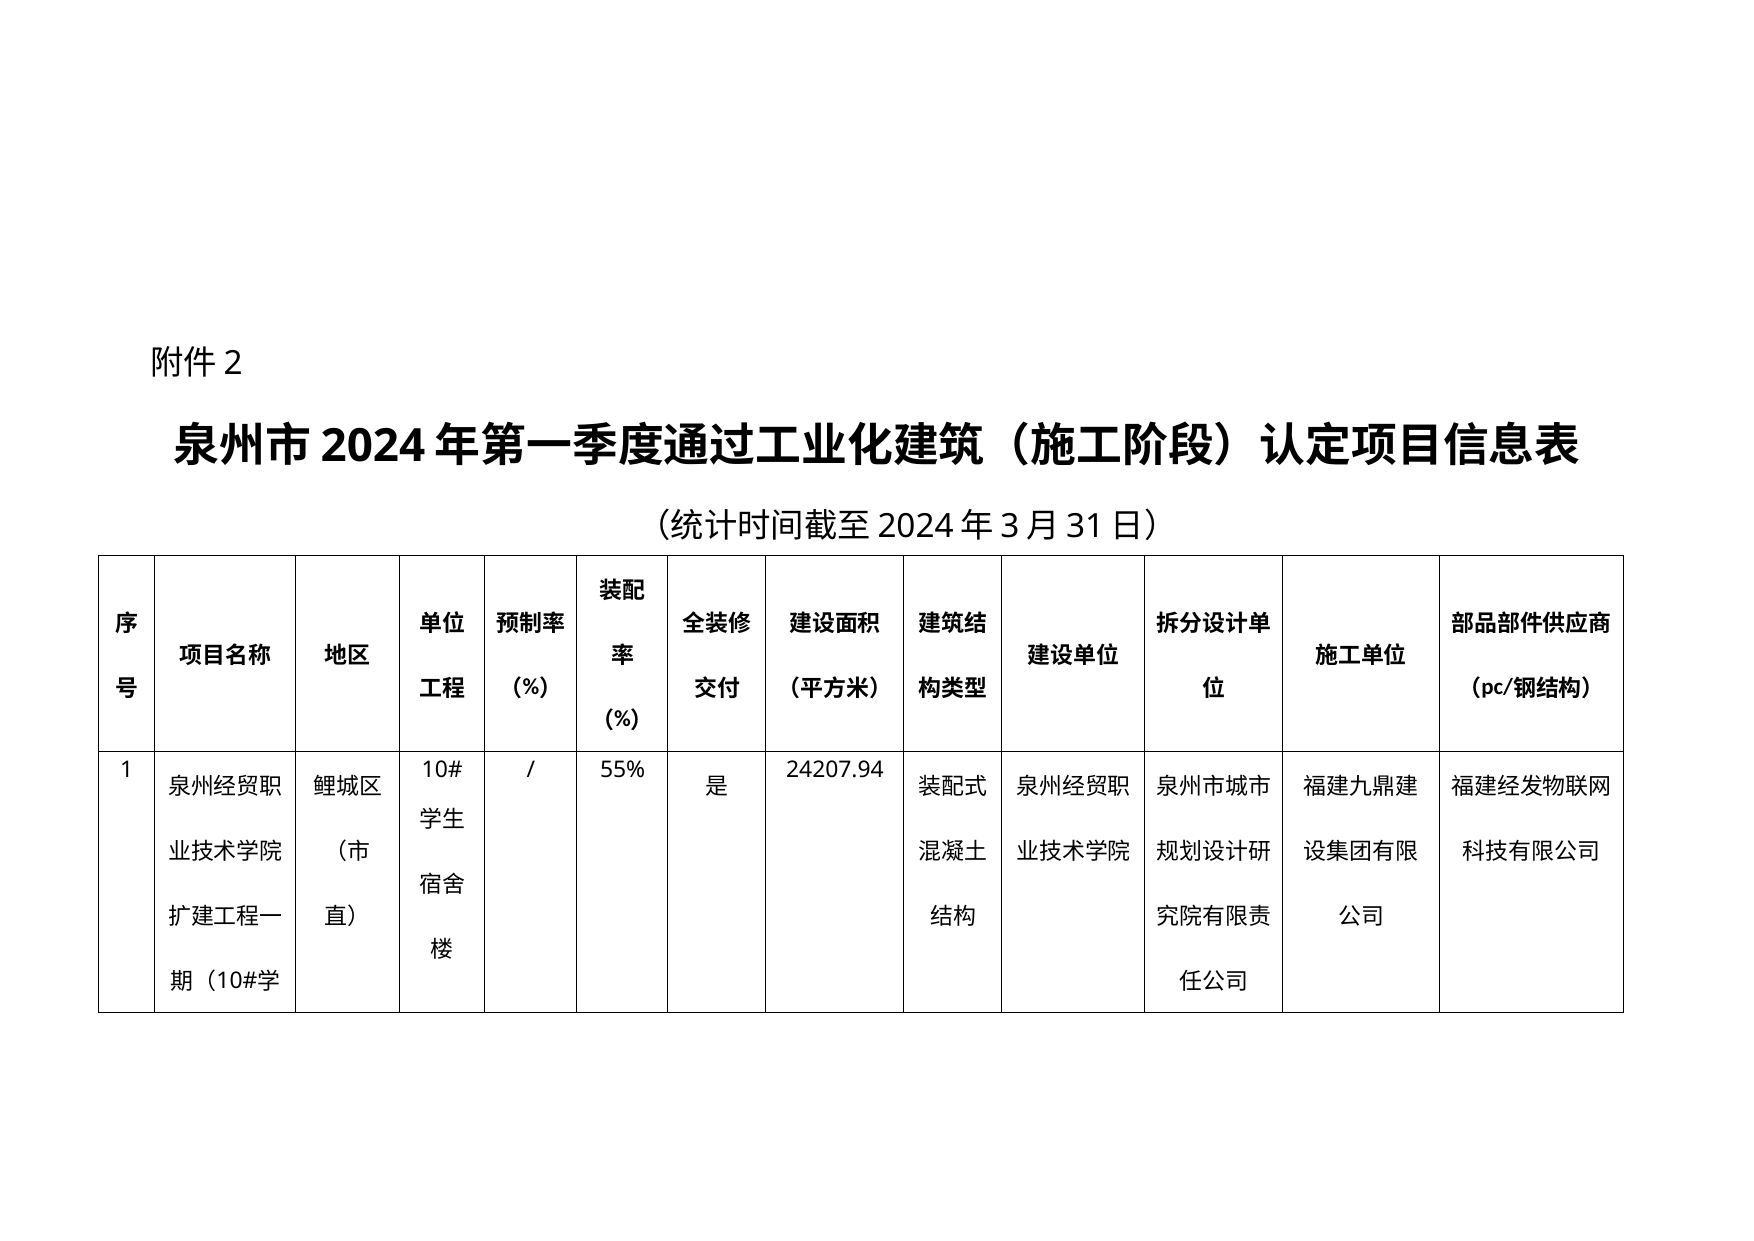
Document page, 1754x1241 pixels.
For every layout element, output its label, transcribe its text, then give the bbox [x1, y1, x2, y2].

table_cell 10#学生宿舍楼 [400, 752, 484, 1012]
table_cell 泉州经贸职业技术学院 [1002, 752, 1144, 1012]
table_header 项目名称 [155, 556, 295, 751]
table_header 建设面积（平方米） [766, 556, 903, 751]
table_cell / [485, 752, 576, 1012]
table_cell 是 [668, 752, 765, 1012]
table_cell 装配式混凝土结构 [904, 752, 1001, 1012]
table_header 拆分设计单位 [1145, 556, 1282, 751]
text 附件2 [150, 328, 1604, 393]
text （统计时间截至2024年3月31日） [216, 490, 1604, 555]
table_cell 24207.94 [766, 752, 903, 1012]
table_cell 福建经发物联网科技有限公司 [1440, 752, 1623, 1012]
table_header 建筑结构类型 [904, 556, 1001, 751]
table_header 施工单位 [1283, 556, 1439, 751]
table_header 全装修交付 [668, 556, 765, 751]
table_header 预制率（%） [485, 556, 576, 751]
table_header 建设单位 [1002, 556, 1144, 751]
table_header 部品部件供应商（pc/钢结构） [1440, 556, 1623, 751]
table_header 序号 [99, 556, 154, 751]
table_header 单位工程 [400, 556, 484, 751]
table_header 地区 [296, 556, 399, 751]
table_header 装配率（%） [577, 556, 667, 751]
table_cell 1 [99, 752, 154, 1012]
table_cell 泉州市城市规划设计研究院有限责任公司 [1145, 752, 1282, 1012]
text 泉州市2024年第一季度通过工业化建筑（施工阶段）认定项目信息表 [150, 393, 1604, 490]
table_cell 福建九鼎建设集团有限公司 [1283, 752, 1439, 1012]
table_cell 55% [577, 752, 667, 1012]
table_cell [155, 752, 295, 1012]
table_cell 鲤城区 （市直） [296, 752, 399, 1012]
